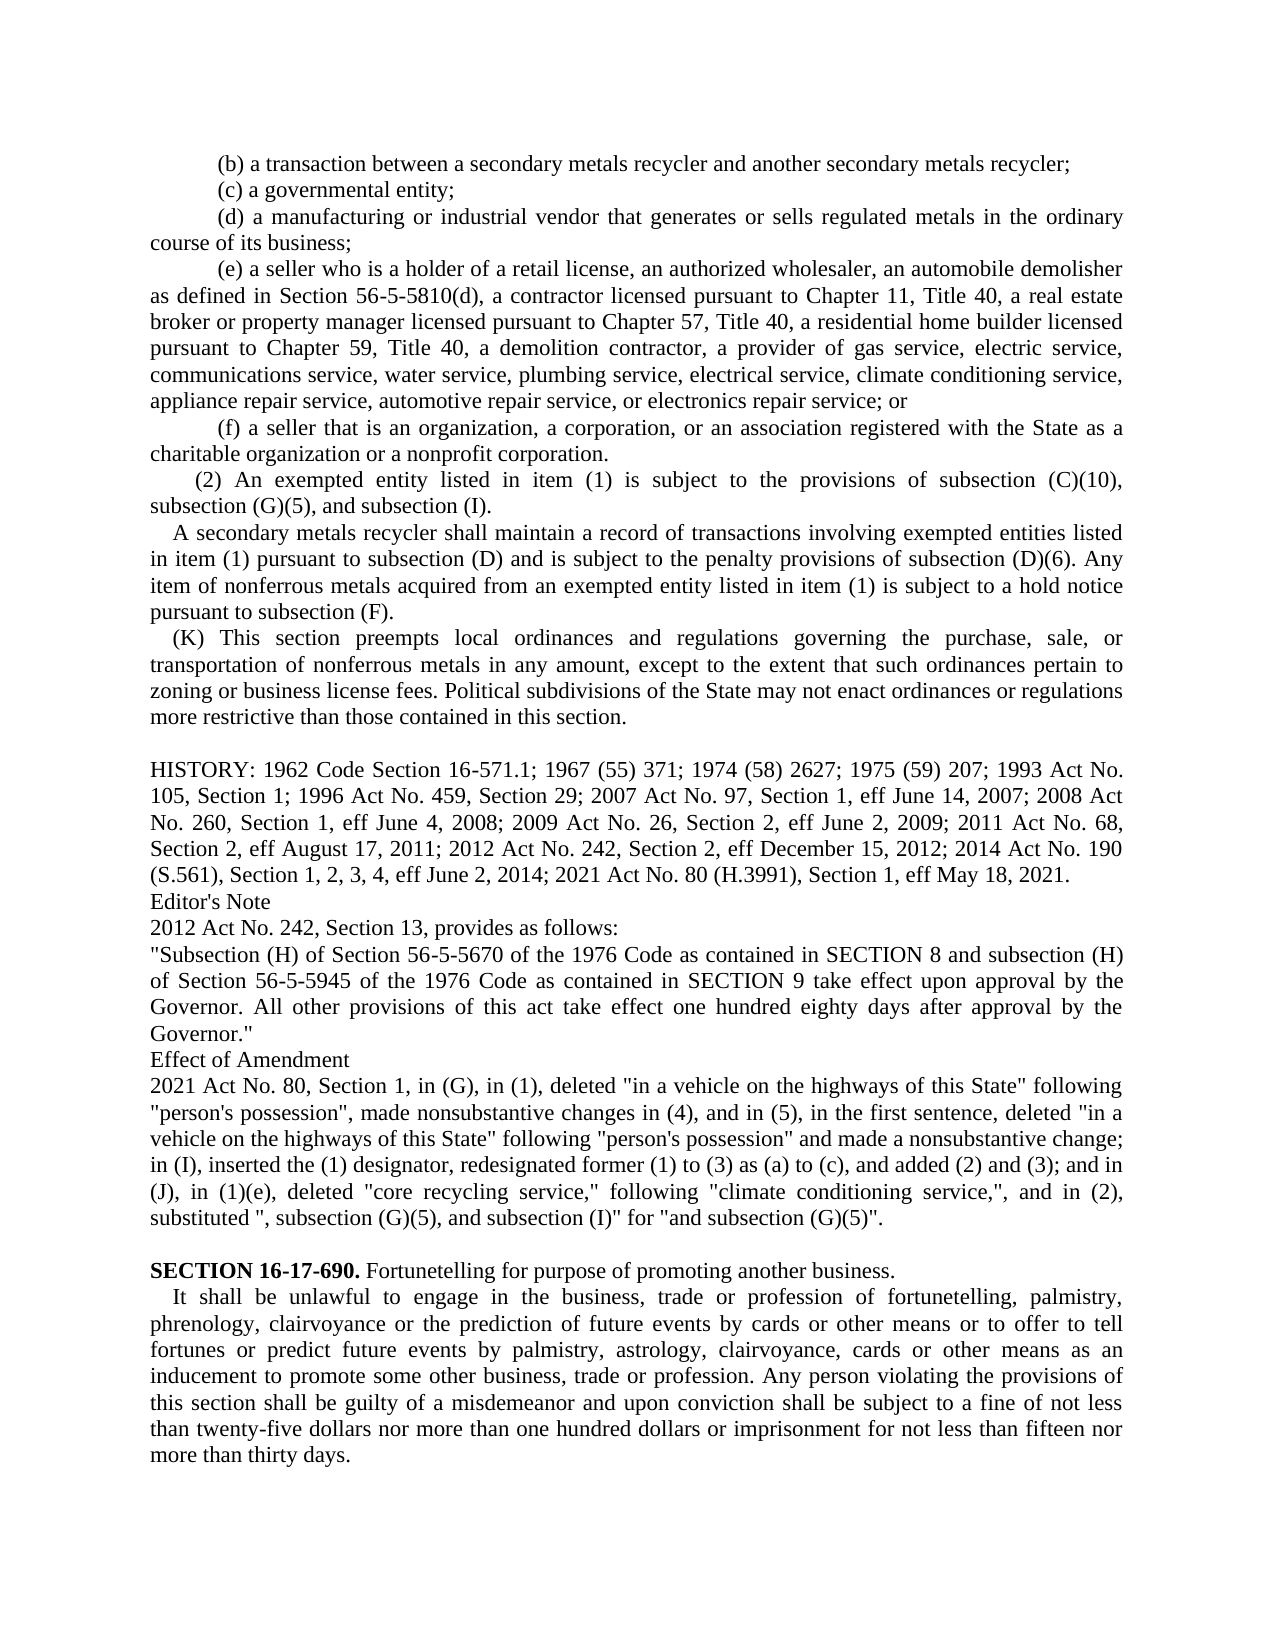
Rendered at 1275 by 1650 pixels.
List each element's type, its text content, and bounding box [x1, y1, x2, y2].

text (f) a seller that is an organization, a corporation, or an association registered with the State as a charitable organization or a nonprofit corporation. [150, 413, 1125, 466]
text 2021 Act No. 80, Section 1, in (G), in (1), deleted "in a vehicle on the highways of this State" following "person's possession", made nonsubstantive changes in (4), and in (5), in the first sentence, deleted "in a vehicle on the highways of this State" following "person's possession" and made a nonsubstantive change; in (I), inserted the (1) designator, redesignated former (1) to (3) as (a) to (c), and added (2) and (3); and in (J), in (1)(e), deleted "core recycling service," following "climate conditioning service,", and in (2), substituted ", subsection (G)(5), and subsection (I)" for "and subsection (G)(5)". [150, 1072, 1125, 1231]
text Effect of Amendment [150, 1046, 1125, 1072]
text A secondary metals recycler shall maintain a record of transactions involving exempted entities listed in item (1) pursuant to subsection (D) and is subject to the penalty provisions of subsection (D)(6). Any item of nonferrous metals acquired from an exempted entity listed in item (1) is subject to a hold notice pursuant to subsection (F). [150, 519, 1125, 624]
text It shall be unlawful to engage in the business, trade or profession of fortunetelling, palmistry, phrenology, clairvoyance or the prediction of future events by cards or other means or to offer to tell fortunes or predict future events by palmistry, astrology, clairvoyance, cards or other means as an inducement to promote some other business, trade or profession. Any person violating the provisions of this section shall be guilty of a misdemeanor and upon conviction shall be subject to a fine of not less than twenty-five dollars nor more than one hundred dollars or imprisonment for not less than fifteen nor more than thirty days. [150, 1283, 1125, 1468]
text HISTORY: 1962 Code Section 16-571.1; 1967 (55) 371; 1974 (58) 2627; 1975 (59) 207; 1993 Act No. 105, Section 1; 1996 Act No. 459, Section 29; 2007 Act No. 97, Section 1, eff June 14, 2007; 2008 Act No. 260, Section 1, eff June 4, 2008; 2009 Act No. 26, Section 2, eff June 2, 2009; 2011 Act No. 68, Section 2, eff August 17, 2011; 2012 Act No. 242, Section 2, eff December 15, 2012; 2014 Act No. 190 (S.561), Section 1, 2, 3, 4, eff June 2, 2014; 2021 Act No. 80 (H.3991), Section 1, eff May 18, 2021. [150, 756, 1125, 888]
text (K) This section preempts local ordinances and regulations governing the purchase, sale, or transportation of nonferrous metals in any amount, except to the extent that such ordinances pertain to zoning or business license fees. Political subdivisions of the State may not enact ordinances or regulations more restrictive than those contained in this section. [150, 624, 1125, 730]
text Editor's Note [150, 888, 1125, 914]
text SECTION 16-17-690. Fortunetelling for purpose of promoting another business. [150, 1257, 1125, 1283]
text (d) a manufacturing or industrial vendor that generates or sells regulated metals in the ordinary course of its business; [150, 203, 1125, 255]
text (b) a transaction between a secondary metals recycler and another secondary metals recycler; [150, 150, 1125, 176]
text (2) An exempted entity listed in item (1) is subject to the provisions of subsection (C)(10), subsection (G)(5), and subsection (I). [150, 466, 1125, 519]
text (e) a seller who is a holder of a retail license, an authorized wholesaler, an automobile demolisher as defined in Section 56-5-5810(d), a contractor licensed pursuant to Chapter 11, Title 40, a real estate broker or property manager licensed pursuant to Chapter 57, Title 40, a residential home builder licensed pursuant to Chapter 59, Title 40, a demolition contractor, a provider of gas service, electric service, communications service, water service, plumbing service, electrical service, climate conditioning service, appliance repair service, automotive repair service, or electronics repair service; or [150, 255, 1125, 413]
text "Subsection (H) of Section 56-5-5670 of the 1976 Code as contained in SECTION 8 and subsection (H) of Section 56-5-5945 of the 1976 Code as contained in SECTION 9 take effect upon approval by the Governor. All other provisions of this act take effect one hundred eighty days after approval by the Governor." [150, 941, 1125, 1046]
text (c) a governmental entity; [150, 176, 1125, 203]
text 2012 Act No. 242, Section 13, provides as follows: [150, 914, 1125, 941]
